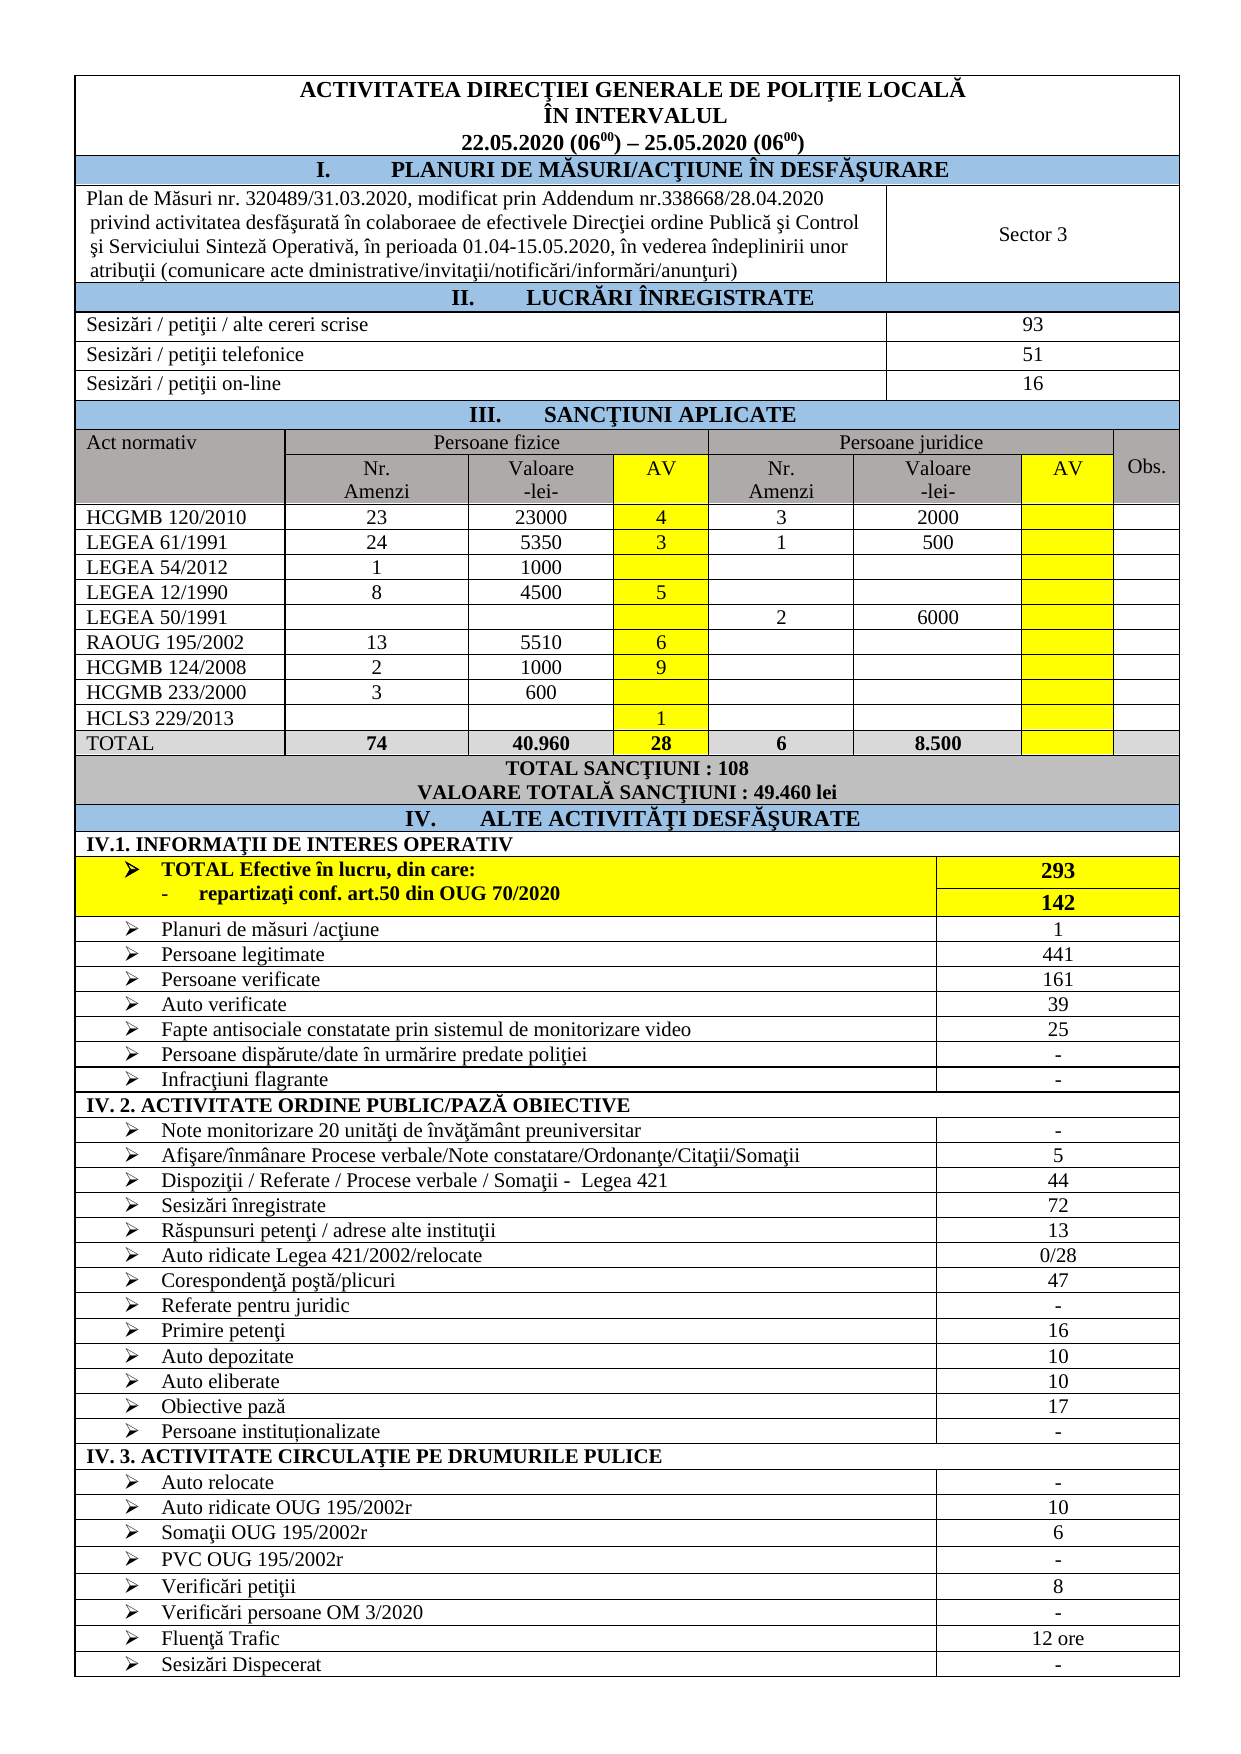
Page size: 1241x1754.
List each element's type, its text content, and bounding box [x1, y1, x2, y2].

table_cell - [937, 1600, 1179, 1625]
table_cell 3 [709, 505, 853, 529]
table_cell [1114, 630, 1179, 654]
table_cell [1022, 555, 1113, 579]
table_cell LEGEA 50/1991 [76, 605, 284, 629]
table_cell Obiective pază [76, 1394, 936, 1418]
table_cell 4 [614, 505, 708, 529]
table_cell IV. 3. ACTIVITATE CIRCULAŢIE PE DRUMURILE PULICE [76, 1444, 1179, 1469]
table_cell [1114, 555, 1179, 579]
table_cell 4500 [469, 580, 613, 604]
table_cell 25 [937, 1017, 1179, 1041]
table_cell [709, 655, 853, 679]
table_cell Referate pentru juridic [76, 1293, 936, 1317]
table_cell 3 [614, 530, 708, 554]
table_cell 2 [286, 655, 468, 679]
table_cell 2000 [854, 505, 1021, 529]
table_cell Auto relocate [76, 1470, 936, 1494]
table_cell LEGEA 54/2012 [76, 555, 284, 579]
table_cell Plan de Măsuri nr. 320489/31.03.2020, modificat prin Addendum nr.338668/28.04.2020 privind activitatea desfăşurată în colaboraee de efectivele Direcţiei ordine Publică şi Control şi Serviciului Sinteză Operativă, în perioada 01.04-15.05.2020, în vederea îndeplinirii unor atribuţii (comunicare acte dministrative/invitaţii/notificări/informări/anunţuri) [76, 186, 886, 282]
table_cell [614, 555, 708, 579]
table_cell [1022, 505, 1113, 529]
table_cell [1022, 705, 1113, 729]
table_cell [1114, 731, 1179, 754]
table_cell [709, 580, 853, 604]
table_cell 8 [937, 1574, 1179, 1599]
table_cell 1000 [469, 555, 613, 579]
table_cell [854, 680, 1021, 704]
table_cell Verificări petiţii [76, 1574, 936, 1599]
table_cell 293 [937, 857, 1179, 888]
table_cell [614, 680, 708, 704]
table_cell 74 [286, 731, 468, 754]
table_cell Persoane fizice [286, 430, 708, 454]
table_cell 44 [937, 1168, 1179, 1192]
table_cell HCGMB 124/2008 [76, 655, 284, 679]
table_cell PVC OUG 195/2002r [76, 1547, 936, 1573]
table_cell Auto depozitate [76, 1344, 936, 1368]
table_cell PLANURI DE MĂSURI/ACŢIUNE ÎN DESFĂŞURARE [76, 156, 1179, 184]
table_cell Verificări persoane OM 3/2020 [76, 1600, 936, 1625]
table_cell RAOUG 195/2002 [76, 630, 284, 654]
table_cell Nr. Amenzi [709, 455, 853, 503]
table_cell - [937, 1293, 1179, 1317]
table_cell [854, 580, 1021, 604]
table_cell 28 [614, 731, 708, 754]
table_cell 6 [614, 630, 708, 654]
table_cell - [937, 1068, 1179, 1091]
table_cell Corespondenţă poştă/plicuri [76, 1268, 936, 1292]
table_cell 9 [614, 655, 708, 679]
table_cell [469, 605, 613, 629]
table_cell [286, 705, 468, 729]
table_cell Persoane instituționalizate [76, 1419, 936, 1443]
table_cell [1114, 605, 1179, 629]
table_cell 40.960 [469, 731, 613, 754]
table_cell - [937, 1652, 1179, 1676]
table_cell - [937, 1547, 1179, 1573]
table_cell Persoane juridice [709, 430, 1113, 454]
table_cell [854, 655, 1021, 679]
table_cell LEGEA 61/1991 [76, 530, 284, 554]
table_cell Nr. Amenzi [286, 455, 468, 503]
table_cell 600 [469, 680, 613, 704]
table_cell Sesizări / petiţii on-line [76, 371, 886, 400]
table_cell [854, 630, 1021, 654]
table_cell 3 [286, 680, 468, 704]
table_cell 6 [937, 1520, 1179, 1546]
table_cell IV. 2. ACTIVITATE ORDINE PUBLIC/PAZĂ OBIECTIVE [76, 1093, 1179, 1117]
table_cell Răspunsuri petenţi / adrese alte instituţii [76, 1218, 936, 1242]
table_cell 1 [937, 917, 1179, 941]
table_cell 2 [709, 605, 853, 629]
table_cell Sector 3 [887, 186, 1179, 282]
table_cell Dispoziţii / Referate / Procese verbale / Somaţii - Legea 421 [76, 1168, 936, 1192]
table_cell 1000 [469, 655, 613, 679]
table_cell 23000 [469, 505, 613, 529]
table_cell Auto ridicate Legea 421/2002/relocate [76, 1243, 936, 1267]
table_cell Sesizări ȋnregistrate [76, 1193, 936, 1217]
table_cell 23 [286, 505, 468, 529]
table_cell [709, 705, 853, 729]
table_cell 5 [614, 580, 708, 604]
table_cell [286, 605, 468, 629]
table_cell Afişare/înmânare Procese verbale/Note constatare/Ordonanţe/Citaţii/Somaţii [76, 1143, 936, 1167]
table_cell [1022, 630, 1113, 654]
table_cell Persoane dispărute/date ȋn urmărire predate poliţiei [76, 1042, 936, 1066]
table_cell 1 [614, 705, 708, 729]
table_cell 24 [286, 530, 468, 554]
table_cell 5350 [469, 530, 613, 554]
table_cell Fapte antisociale constatate prin sistemul de monitorizare video [76, 1017, 936, 1041]
table_cell LEGEA 12/1990 [76, 580, 284, 604]
table_cell Somaţii OUG 195/2002r [76, 1520, 936, 1546]
table_cell 39 [937, 992, 1179, 1016]
table_cell 72 [937, 1193, 1179, 1217]
table_cell 10 [937, 1369, 1179, 1393]
table_cell [1022, 655, 1113, 679]
table_cell 6 [709, 731, 853, 754]
table_cell 51 [887, 342, 1179, 370]
table_cell Persoane verificate [76, 967, 936, 991]
table_cell Sesizări / petiţii / alte cereri scrise [76, 313, 886, 341]
table_cell 0/28 [937, 1243, 1179, 1267]
table_header ACTIVITATEA DIRECŢIEI GENERALE DE POLIŢIE LOCALĂ ÎN INTERVALUL 22.05.2020 (0600) – 25.05.2020 (0600) [76, 76, 1179, 155]
table_cell HCLS3 229/2013 [76, 705, 284, 729]
table_cell 10 [937, 1344, 1179, 1368]
table_cell Fluenţă Trafic [76, 1626, 936, 1651]
table_cell [1114, 580, 1179, 604]
table_cell 16 [937, 1319, 1179, 1342]
table_cell - [937, 1118, 1179, 1142]
table_cell 1 [286, 555, 468, 579]
table_cell TOTAL Efective ȋn lucru, din care: repartizaţi conf. art.50 din OUG 70/2020 [76, 857, 936, 916]
table_cell Auto ridicate OUG 195/2002r [76, 1495, 936, 1519]
table_cell Primire petenţi [76, 1319, 936, 1342]
table_cell [709, 680, 853, 704]
table_cell Valoare -lei- [854, 455, 1021, 503]
table_cell [1022, 530, 1113, 554]
table_cell [709, 555, 853, 579]
table_cell 17 [937, 1394, 1179, 1418]
table_cell Persoane legitimate [76, 942, 936, 966]
table_cell [614, 605, 708, 629]
table_cell [1114, 655, 1179, 679]
table_cell - [937, 1042, 1179, 1066]
table_cell Auto eliberate [76, 1369, 936, 1393]
table_cell Sesizări Dispecerat [76, 1652, 936, 1676]
table_cell [1022, 731, 1113, 754]
table_cell 8 [286, 580, 468, 604]
table_cell [1114, 505, 1179, 529]
table_cell 500 [854, 530, 1021, 554]
table_cell [1022, 605, 1113, 629]
table_cell 93 [887, 313, 1179, 341]
table_cell 142 [937, 889, 1179, 916]
table_cell [1114, 705, 1179, 729]
table_cell Note monitorizare 20 unităţi de învăţământ preuniversitar [76, 1118, 936, 1142]
table_cell 441 [937, 942, 1179, 966]
table_cell Obs. [1114, 430, 1179, 503]
table_cell TOTAL SANCŢIUNI : 108 VALOARE TOTALĂ SANCŢIUNI : 49.460 lei [76, 756, 1179, 804]
table_cell 6000 [854, 605, 1021, 629]
table_cell [1114, 680, 1179, 704]
table_cell TOTAL [76, 731, 284, 754]
table_cell Auto verificate [76, 992, 936, 1016]
table_cell 161 [937, 967, 1179, 991]
table_cell HCGMB 233/2000 [76, 680, 284, 704]
table_cell 5 [937, 1143, 1179, 1167]
table_cell AV [614, 455, 708, 503]
table_cell SANCŢIUNI APLICATE [76, 401, 1179, 429]
table_cell 5510 [469, 630, 613, 654]
table_cell [709, 630, 853, 654]
table_cell 10 [937, 1495, 1179, 1519]
table_cell HCGMB 120/2010 [76, 505, 284, 529]
table_cell [1022, 680, 1113, 704]
table_cell [1114, 530, 1179, 554]
table_cell AV [1022, 455, 1113, 503]
table_cell IV.1. INFORMAŢII DE INTERES OPERATIV [76, 832, 1179, 856]
table_cell [854, 555, 1021, 579]
table_cell Act normativ [76, 430, 284, 503]
table_cell 8.500 [854, 731, 1021, 754]
table_cell 16 [887, 371, 1179, 400]
table_cell [469, 705, 613, 729]
table_cell [854, 705, 1021, 729]
table_cell 1 [709, 530, 853, 554]
table_cell Planuri de măsuri /acţiune [76, 917, 936, 941]
table_cell 13 [937, 1218, 1179, 1242]
table_cell Infracţiuni flagrante [76, 1068, 936, 1091]
table_cell LUCRĂRI ÎNREGISTRATE [76, 283, 1179, 311]
table_cell - [937, 1470, 1179, 1494]
table_cell - [937, 1419, 1179, 1443]
table_cell [1022, 580, 1113, 604]
table_cell 47 [937, 1268, 1179, 1292]
table_cell 13 [286, 630, 468, 654]
table_cell Valoare -lei- [469, 455, 613, 503]
table_cell Sesizări / petiţii telefonice [76, 342, 886, 370]
table_cell ALTE ACTIVITĂŢI DESFĂŞURATE [76, 805, 1179, 831]
table_cell 12 ore [937, 1626, 1179, 1651]
